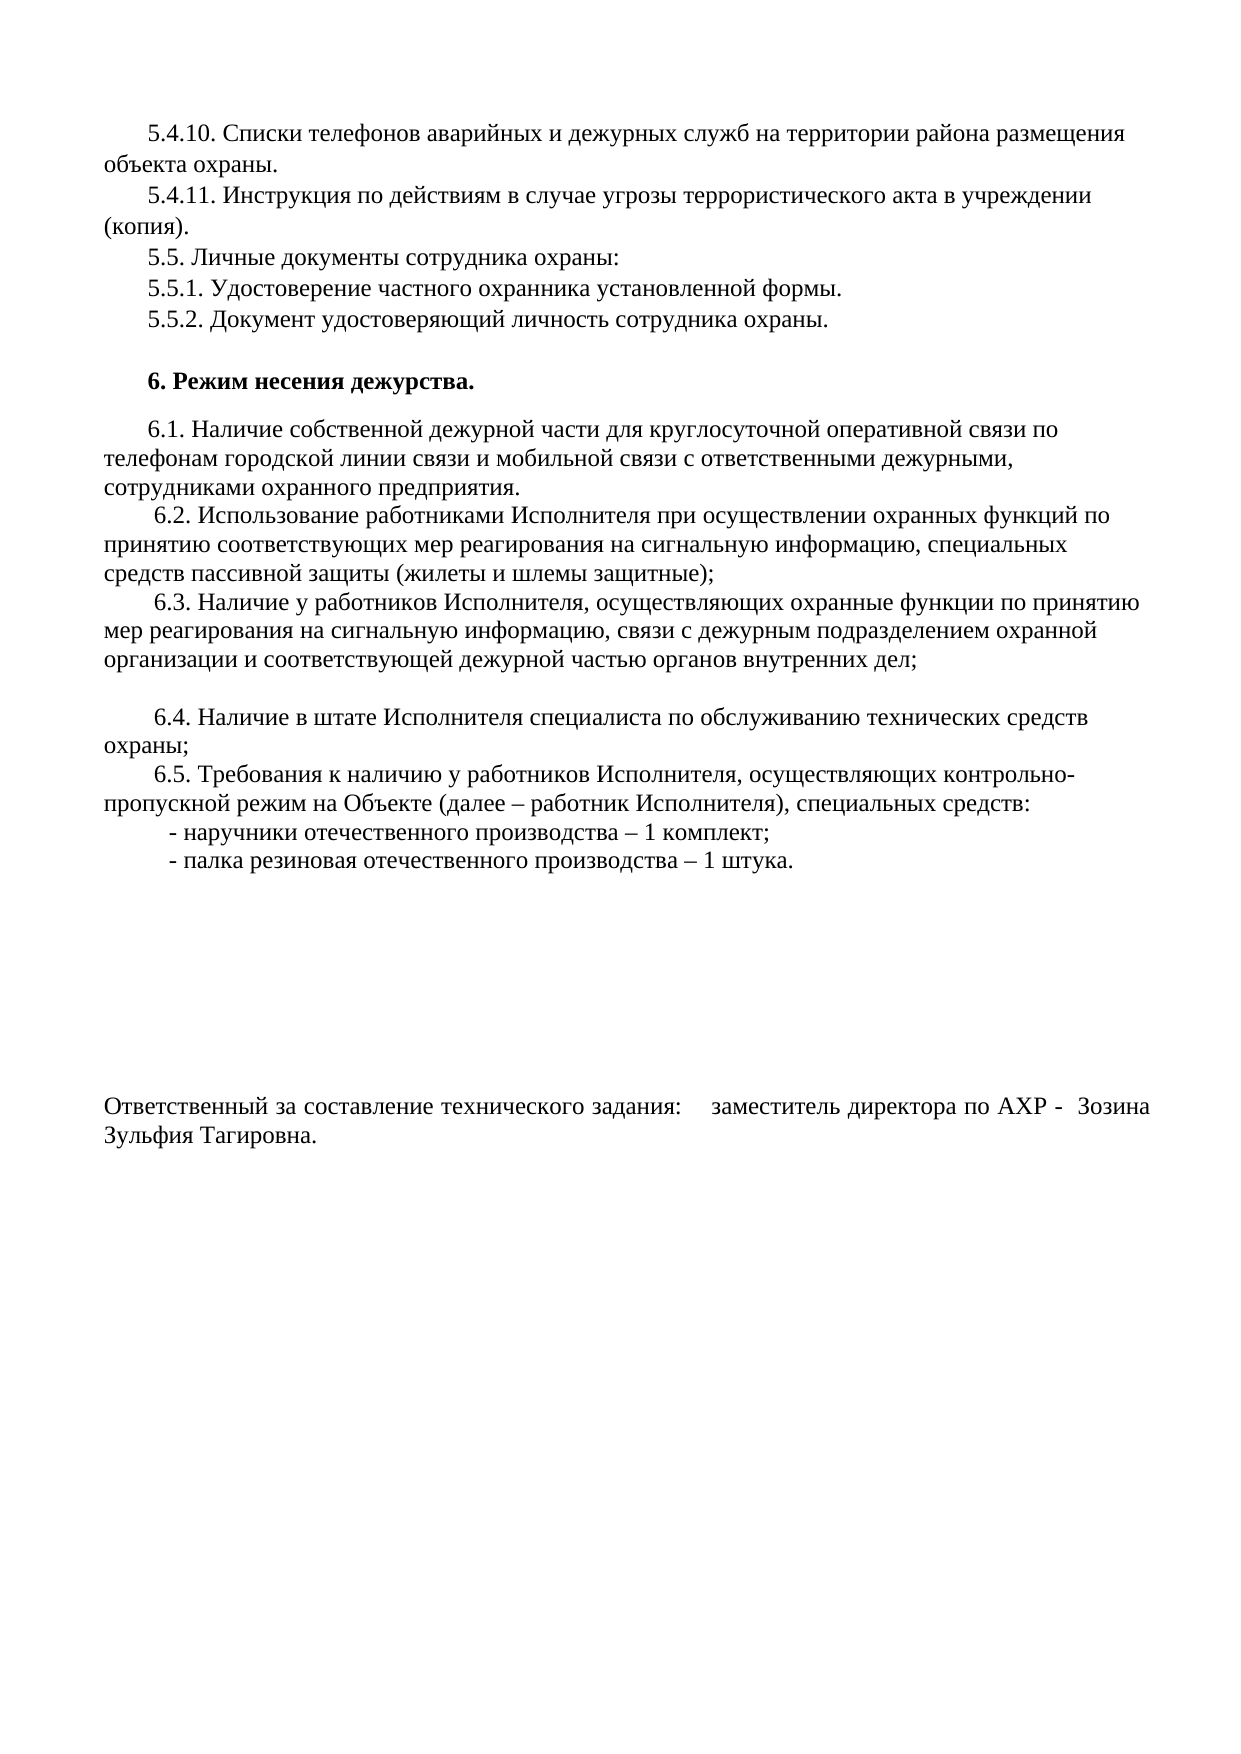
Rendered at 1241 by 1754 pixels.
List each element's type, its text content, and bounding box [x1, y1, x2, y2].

text - палка резиновая отечественного производства – 1 штука. [103, 845, 1152, 874]
text 6. Режим несения дежурства. [103, 366, 1152, 395]
text 5.4.10. Списки телефонов аварийных и дежурных служб на территории района размещения объекта охраны. [103, 118, 1152, 178]
text 6.4. Наличие в штате Исполнителя специалиста по обслуживанию технических средств охраны; [103, 702, 1152, 759]
text 5.4.11. Инструкция по действиям в случае угрозы террористического акта в учреждении (копия). [103, 180, 1152, 240]
text 5.5.1. Удостоверение частного охранника установленной формы. [103, 273, 1152, 302]
text 6.5. Требования к наличию у работников Исполнителя, осуществляющих контрольно-пропускной режим на Объекте (далее – работник Исполнителя), специальных средств: [103, 759, 1152, 817]
text 6.3. Наличие у работников Исполнителя, осуществляющих охранные функции по принятию мер реагирования на сигнальную информацию, связи с дежурным подразделением охранной организации и соответствующей дежурной частью органов внутренних дел; [103, 587, 1152, 673]
text - наручники отечественного производства – 1 комплект; [103, 817, 1152, 845]
text 5.5.2. Документ удостоверяющий личность сотрудника охраны. [103, 304, 1152, 333]
text 5.5. Личные документы сотрудника охраны: [103, 242, 1152, 271]
text Ответственный за составление технического задания: заместитель директора по АХР - Зозина Зульфия Тагировна. [103, 1091, 1152, 1149]
text 6.1. Наличие собственной дежурной части для круглосуточной оперативной связи по телефонам городской линии связи и мобильной связи с ответственными дежурными, сотрудниками охранного предприятия. [103, 414, 1152, 500]
text 6.2. Использование работниками Исполнителя при осуществлении охранных функций по принятию соответствующих мер реагирования на сигнальную информацию, специальных средств пассивной защиты (жилеты и шлемы защитные); [103, 500, 1152, 587]
